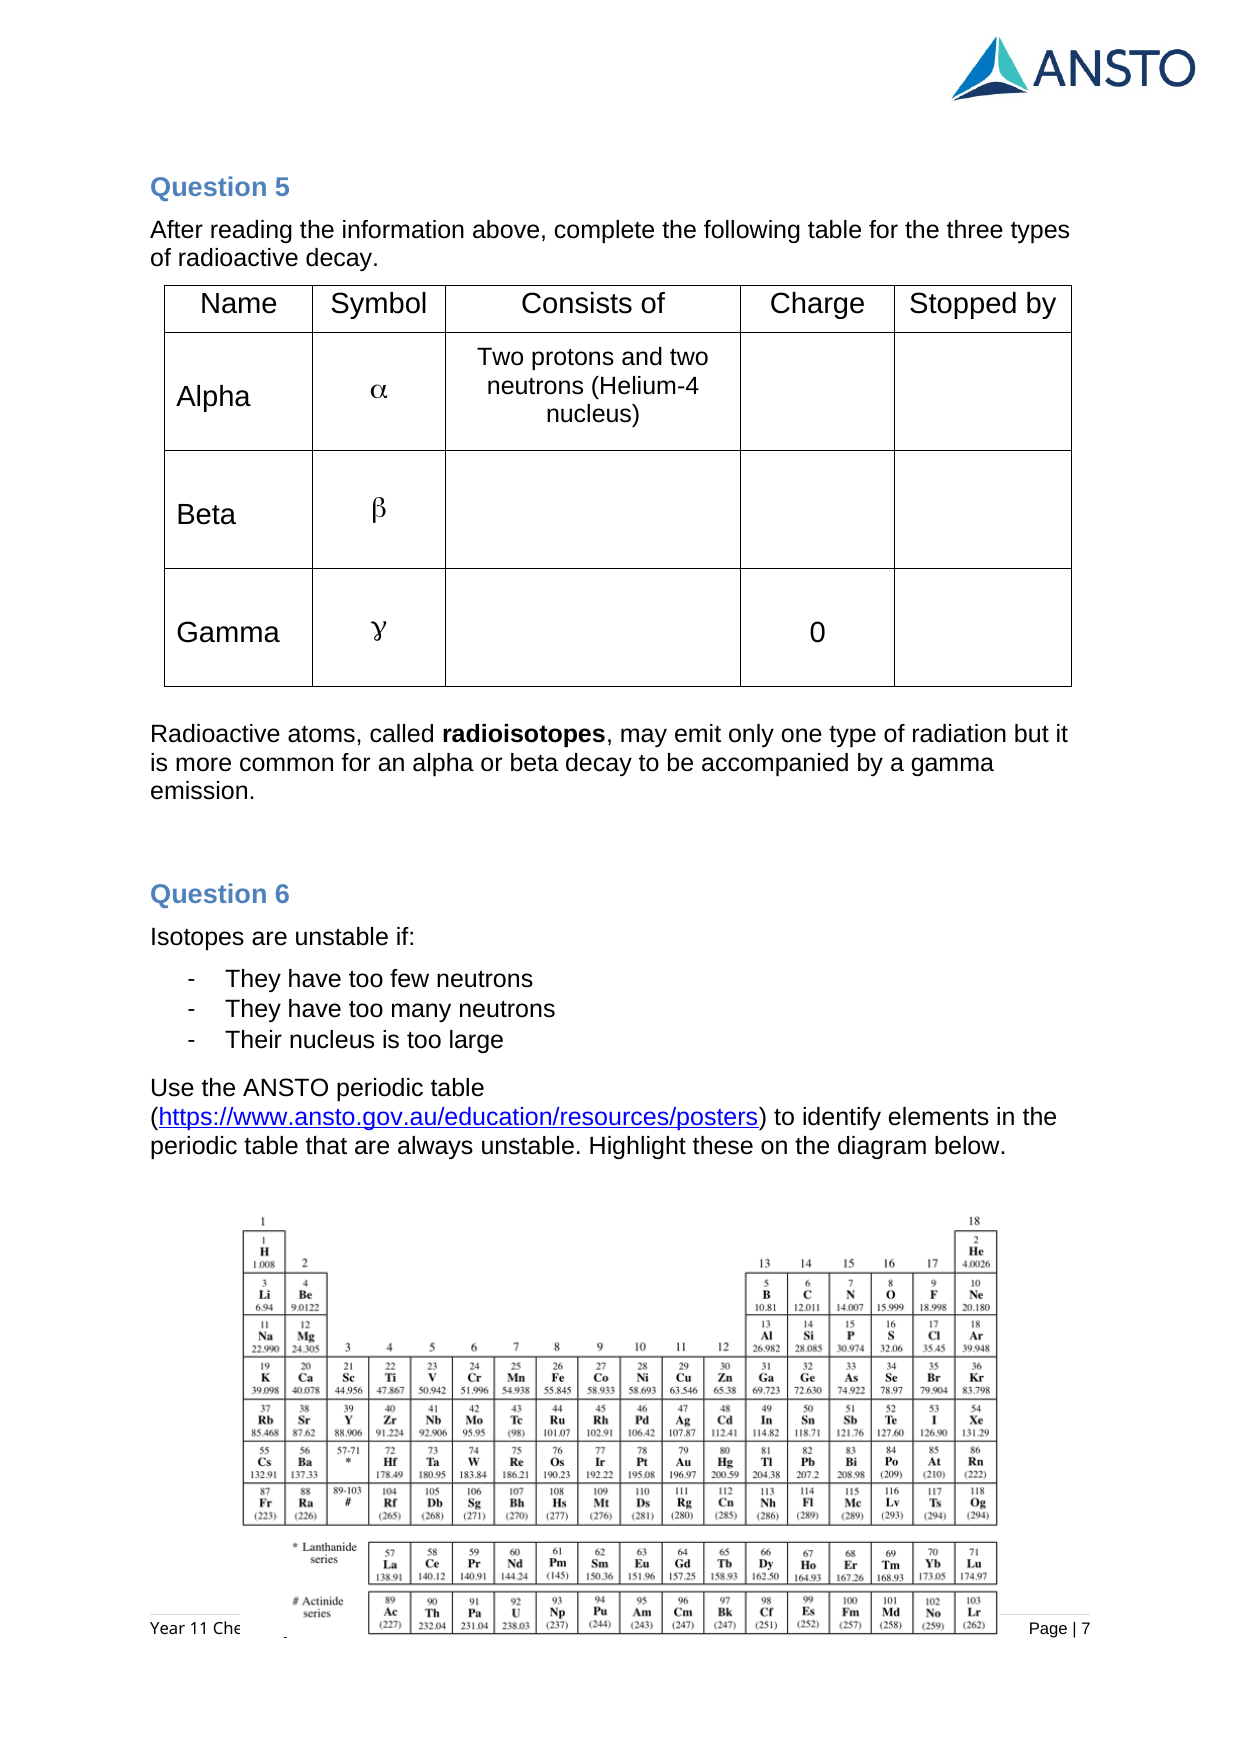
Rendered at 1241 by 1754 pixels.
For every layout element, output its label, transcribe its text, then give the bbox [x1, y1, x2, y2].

table_cell Two protons and two neutrons (Helium-4 nucleus) [446, 333, 740, 450]
table_cell  [313, 333, 445, 450]
table_cell Beta [165, 451, 312, 568]
table_cell [741, 333, 894, 450]
subtitle Question 6 [150, 878, 1090, 909]
list They have too few neutrons [187, 963, 1090, 993]
table_cell 0 [741, 569, 894, 686]
table_cell [446, 569, 740, 686]
table_header Name [165, 286, 312, 332]
list They have too many neutrons [187, 993, 1090, 1024]
table_header Charge [741, 286, 894, 332]
table_cell Alpha [165, 333, 312, 450]
table_header Consists of [446, 286, 740, 332]
table_cell  [313, 569, 445, 686]
text After reading the information above, complete the following table for the three types of radioactive decay. [150, 214, 1090, 272]
picture [949, 36, 1197, 105]
table_cell [741, 451, 894, 568]
table_header Symbol [313, 286, 445, 332]
text Isotopes are unstable if: [150, 922, 1090, 950]
table_cell [895, 333, 1071, 450]
picture [240, 1213, 1000, 1637]
subtitle Question 5 [150, 171, 1090, 202]
table_cell  [313, 451, 445, 568]
list Their nucleus is too large [187, 1024, 1090, 1054]
table_cell Gamma [165, 569, 312, 686]
table_cell [895, 451, 1071, 568]
text Use the ANSTO periodic table (https://www.ansto.gov.au/education/resources/posters) to identify elements in the periodic table that are always unstable. Highlight these on the diagram below. [150, 1073, 1090, 1159]
text Radioactive atoms, called radioisotopes, may emit only one type of radiation but it is more common for an alpha or beta decay to be accompanied by a gamma emission. [150, 719, 1090, 805]
table_cell [446, 451, 740, 568]
table_cell [895, 569, 1071, 686]
table_header Stopped by [895, 286, 1071, 332]
